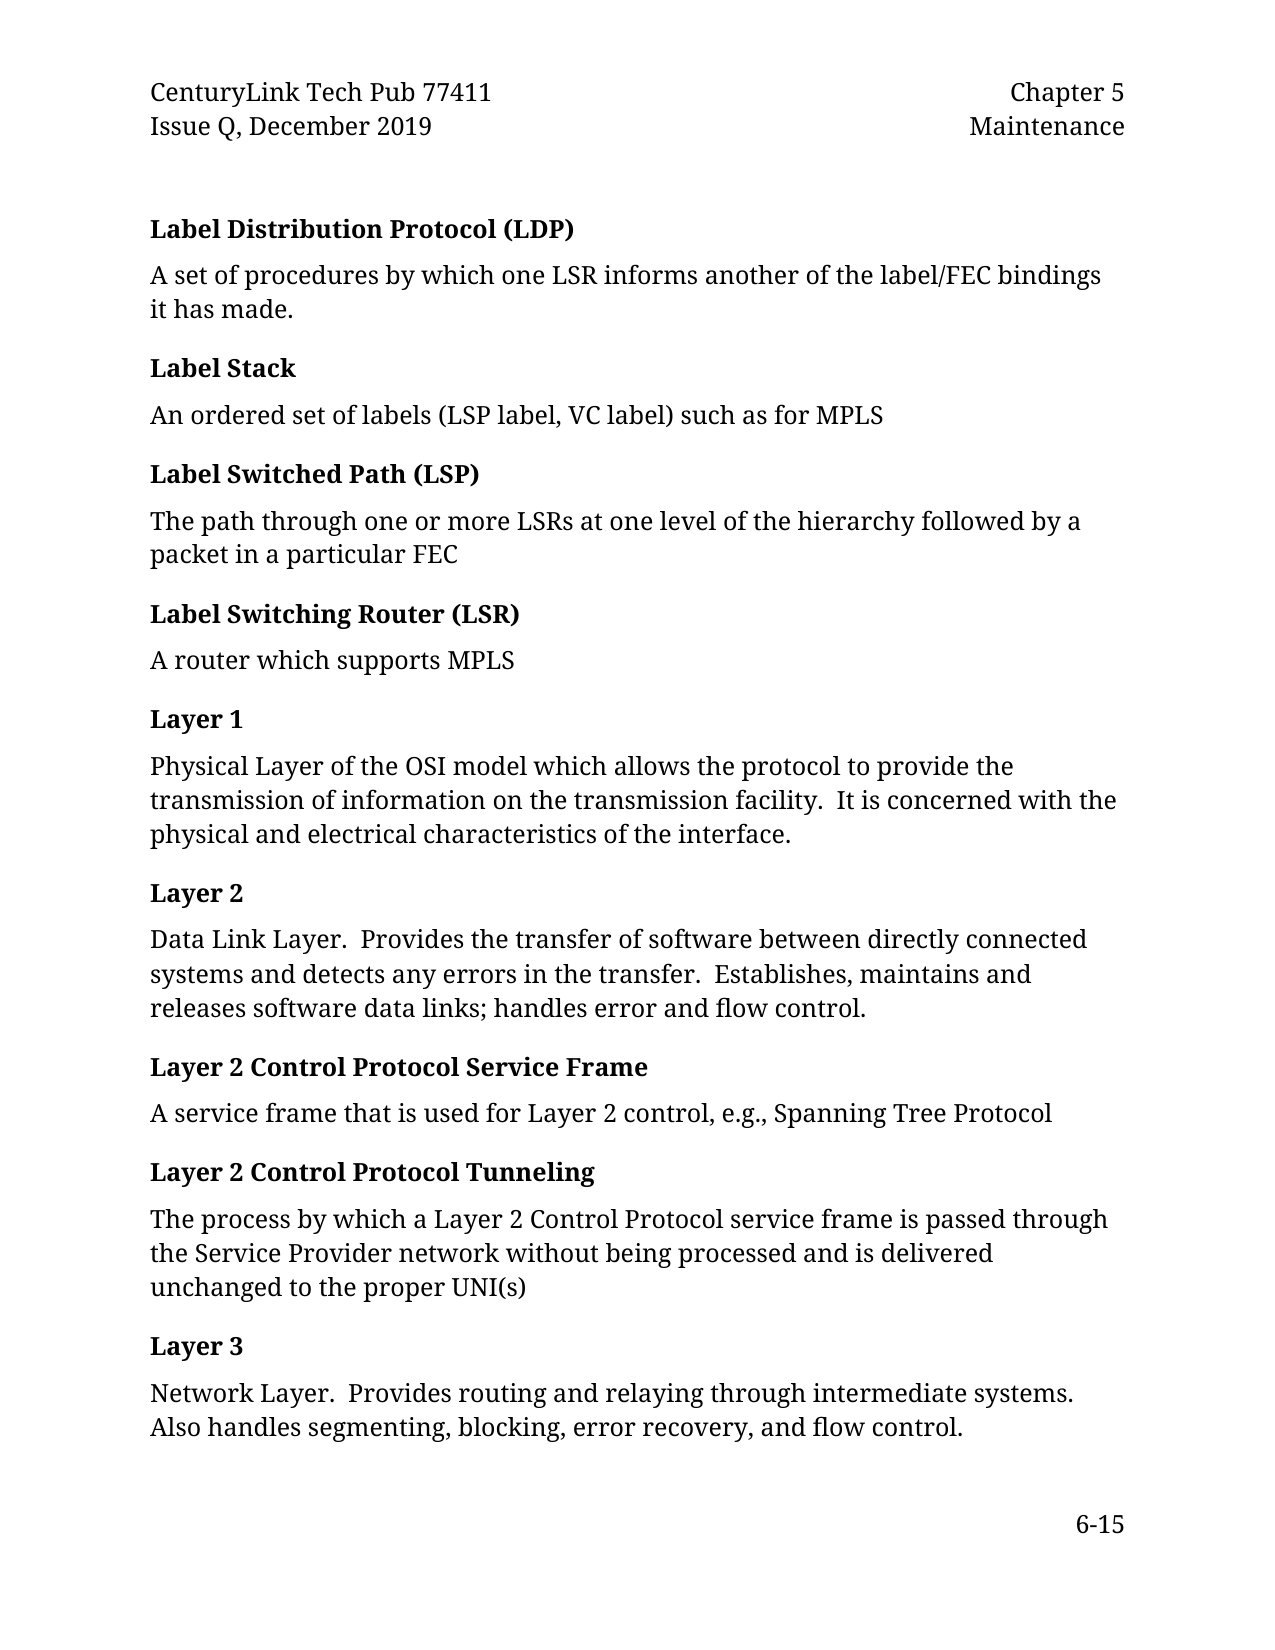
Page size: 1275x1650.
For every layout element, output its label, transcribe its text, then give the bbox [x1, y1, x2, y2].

text The process by which a Layer 2 Control Protocol service frame is passed through the Service Provider network without being processed and is delivered unchanged to the proper (s) [150, 1202, 1125, 1304]
text Layer 3 [150, 1329, 1125, 1363]
text A service frame that is used for Layer 2 control, e.g., Spanning Tree Protocol [150, 1096, 1125, 1130]
text Data Link Layer. Provides the transfer of software between directly connected systems and detects any errors in the transfer. Establishes, maintains and releases software data links; handles error and flow control. [150, 922, 1125, 1024]
text An ordered set of labels (LSP label, VC label) such as for MPLS [150, 397, 1125, 432]
text Layer 1 [150, 702, 1125, 736]
text Layer 2 Control Protocol Service Frame [150, 1049, 1125, 1083]
text Layer 2 Control Protocol Tunneling [150, 1155, 1125, 1189]
text A set of procedures by which one LSR informs another of the label/FEC bindings it has made. [150, 258, 1125, 326]
text The path through one or more LSRs at one level of the hierarchy followed by a packet in a particular FEC [150, 503, 1125, 571]
text Layer 2 [150, 876, 1125, 910]
text Label Switched Path (LSP) [150, 457, 1125, 491]
text Label Switching Router (LSR) [150, 596, 1125, 630]
text A router which supports MPLS [150, 643, 1125, 677]
text Label Distribution Protocol (LDP) [150, 211, 1125, 245]
text Physical Layer of the model which allows the protocol to provide the transmission of information on the transmission facility. It is concerned with the physical and electrical characteristics of the interface. [150, 748, 1125, 851]
text Network Layer. Provides routing and relaying through intermediate systems. Also handles segmenting, blocking, error recovery, and flow control. [150, 1375, 1125, 1443]
text Label Stack [150, 351, 1125, 385]
